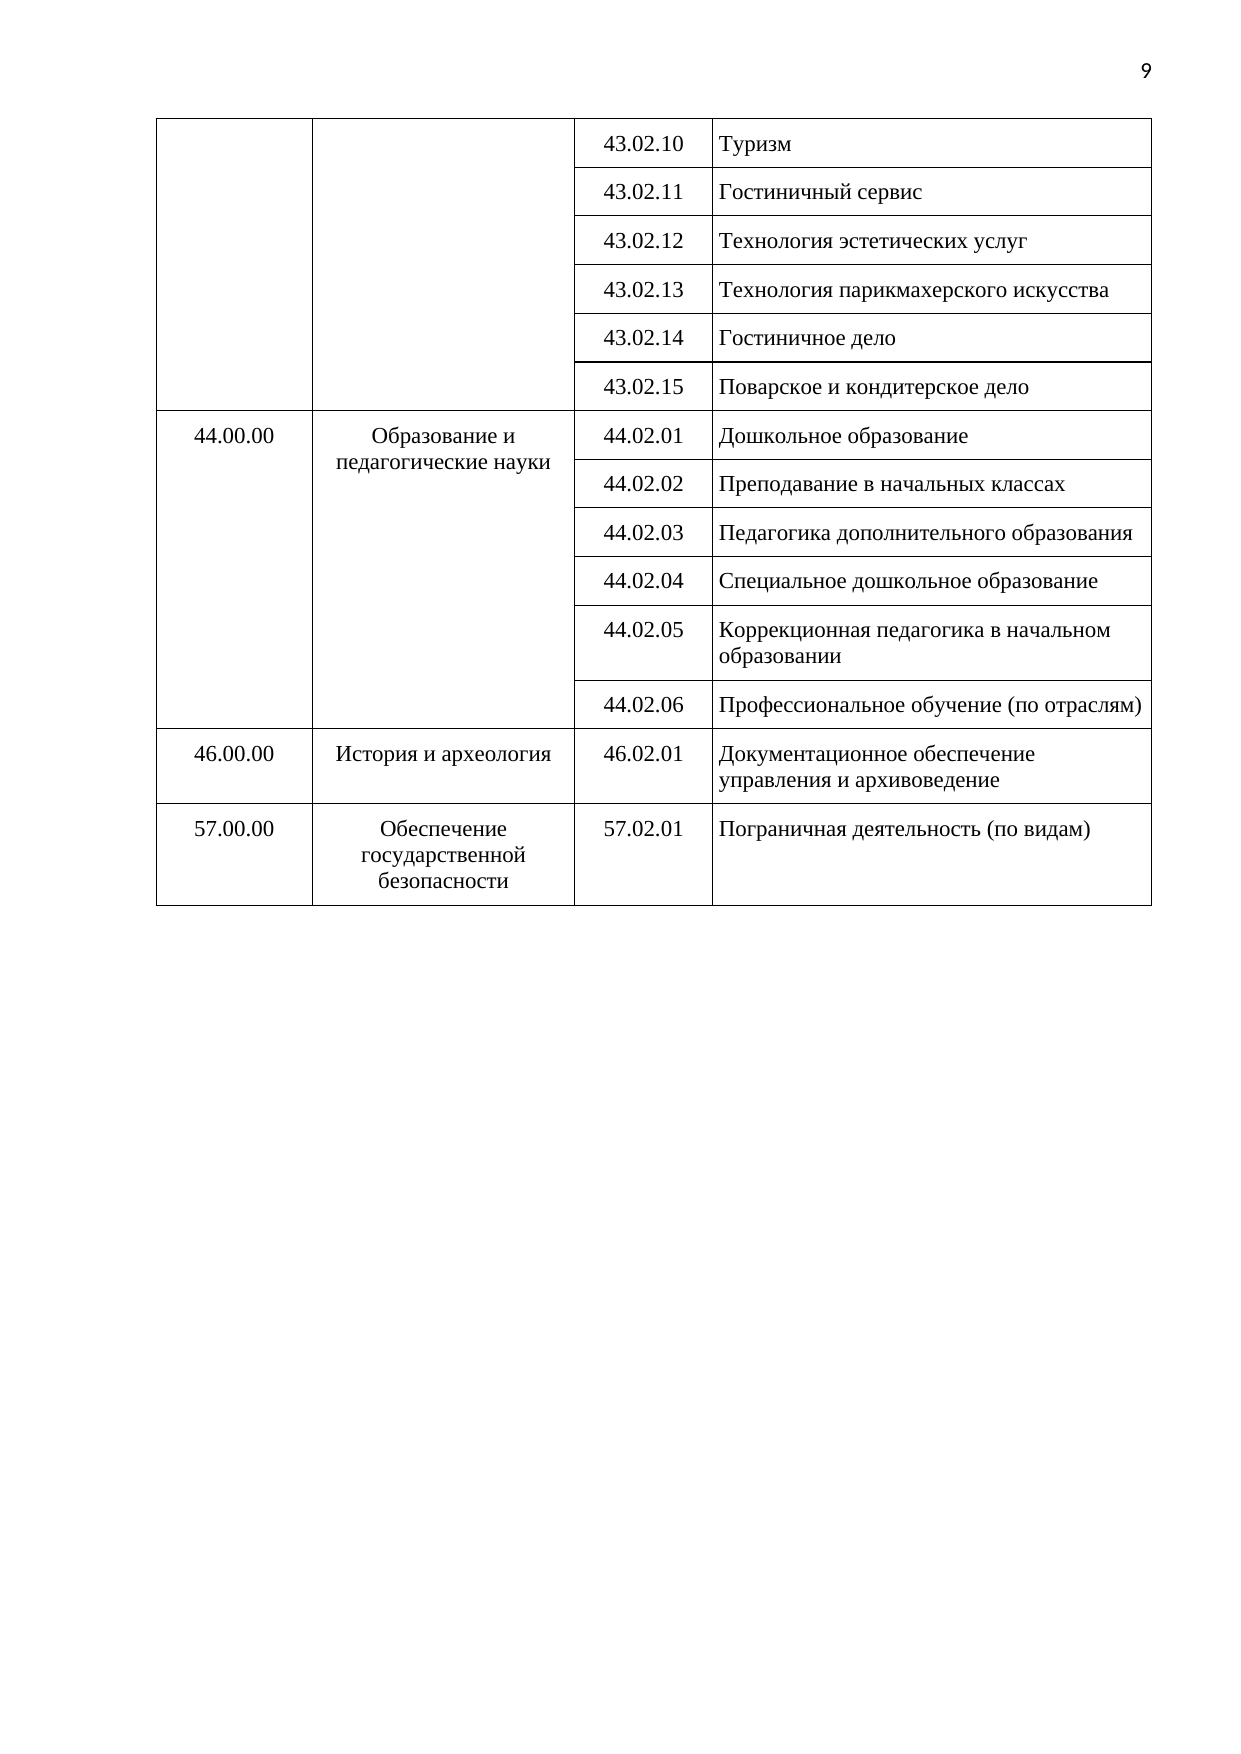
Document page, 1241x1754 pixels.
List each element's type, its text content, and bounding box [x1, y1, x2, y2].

table_cell 43.02.11 [575, 168, 712, 215]
table_cell 44.02.06 [575, 681, 712, 728]
table_cell 43.02.13 [575, 265, 712, 313]
table_cell 57.00.00 [157, 804, 312, 904]
table_cell 46.02.01 [575, 729, 712, 803]
table_cell Коррекционная педагогика в начальном образовании [713, 606, 1151, 679]
table_cell Гостиничное дело [713, 314, 1151, 361]
table_cell 44.02.04 [575, 557, 712, 604]
table_cell 46.00.00 [157, 729, 312, 803]
table_cell Специальное дошкольное образование [713, 557, 1151, 604]
table_cell Пограничная деятельность (по видам) [713, 804, 1151, 904]
table_cell 43.02.15 [575, 363, 712, 410]
table_cell 43.02.14 [575, 314, 712, 361]
table_cell Документационное обеспечение управления и архивоведение [713, 729, 1151, 803]
table_cell 43.02.12 [575, 216, 712, 264]
table_cell Поварское и кондитерское дело [713, 363, 1151, 410]
table_cell Гостиничный сервис [713, 168, 1151, 215]
table_cell Технология эстетических услуг [713, 216, 1151, 264]
table_cell 44.02.03 [575, 508, 712, 556]
table_cell 44.00.00 [157, 411, 312, 728]
table_cell 44.02.02 [575, 460, 712, 507]
table_cell Туризм [713, 119, 1151, 167]
table_cell Педагогика дополнительного образования [713, 508, 1151, 556]
table_cell Технология парикмахерского искусства [713, 265, 1151, 313]
table_cell История и археология [313, 729, 574, 803]
table_cell 57.02.01 [575, 804, 712, 904]
table_cell Обеспечение государственной безопасности [313, 804, 574, 904]
table_cell Профессиональное обучение (по отраслям) [713, 681, 1151, 728]
table_cell Образование и педагогические науки [313, 411, 574, 728]
table_cell 44.02.01 [575, 411, 712, 459]
table_cell Преподавание в начальных классах [713, 460, 1151, 507]
table_cell Дошкольное образование [713, 411, 1151, 459]
table_cell 43.02.10 [575, 119, 712, 167]
table_cell 44.02.05 [575, 606, 712, 679]
